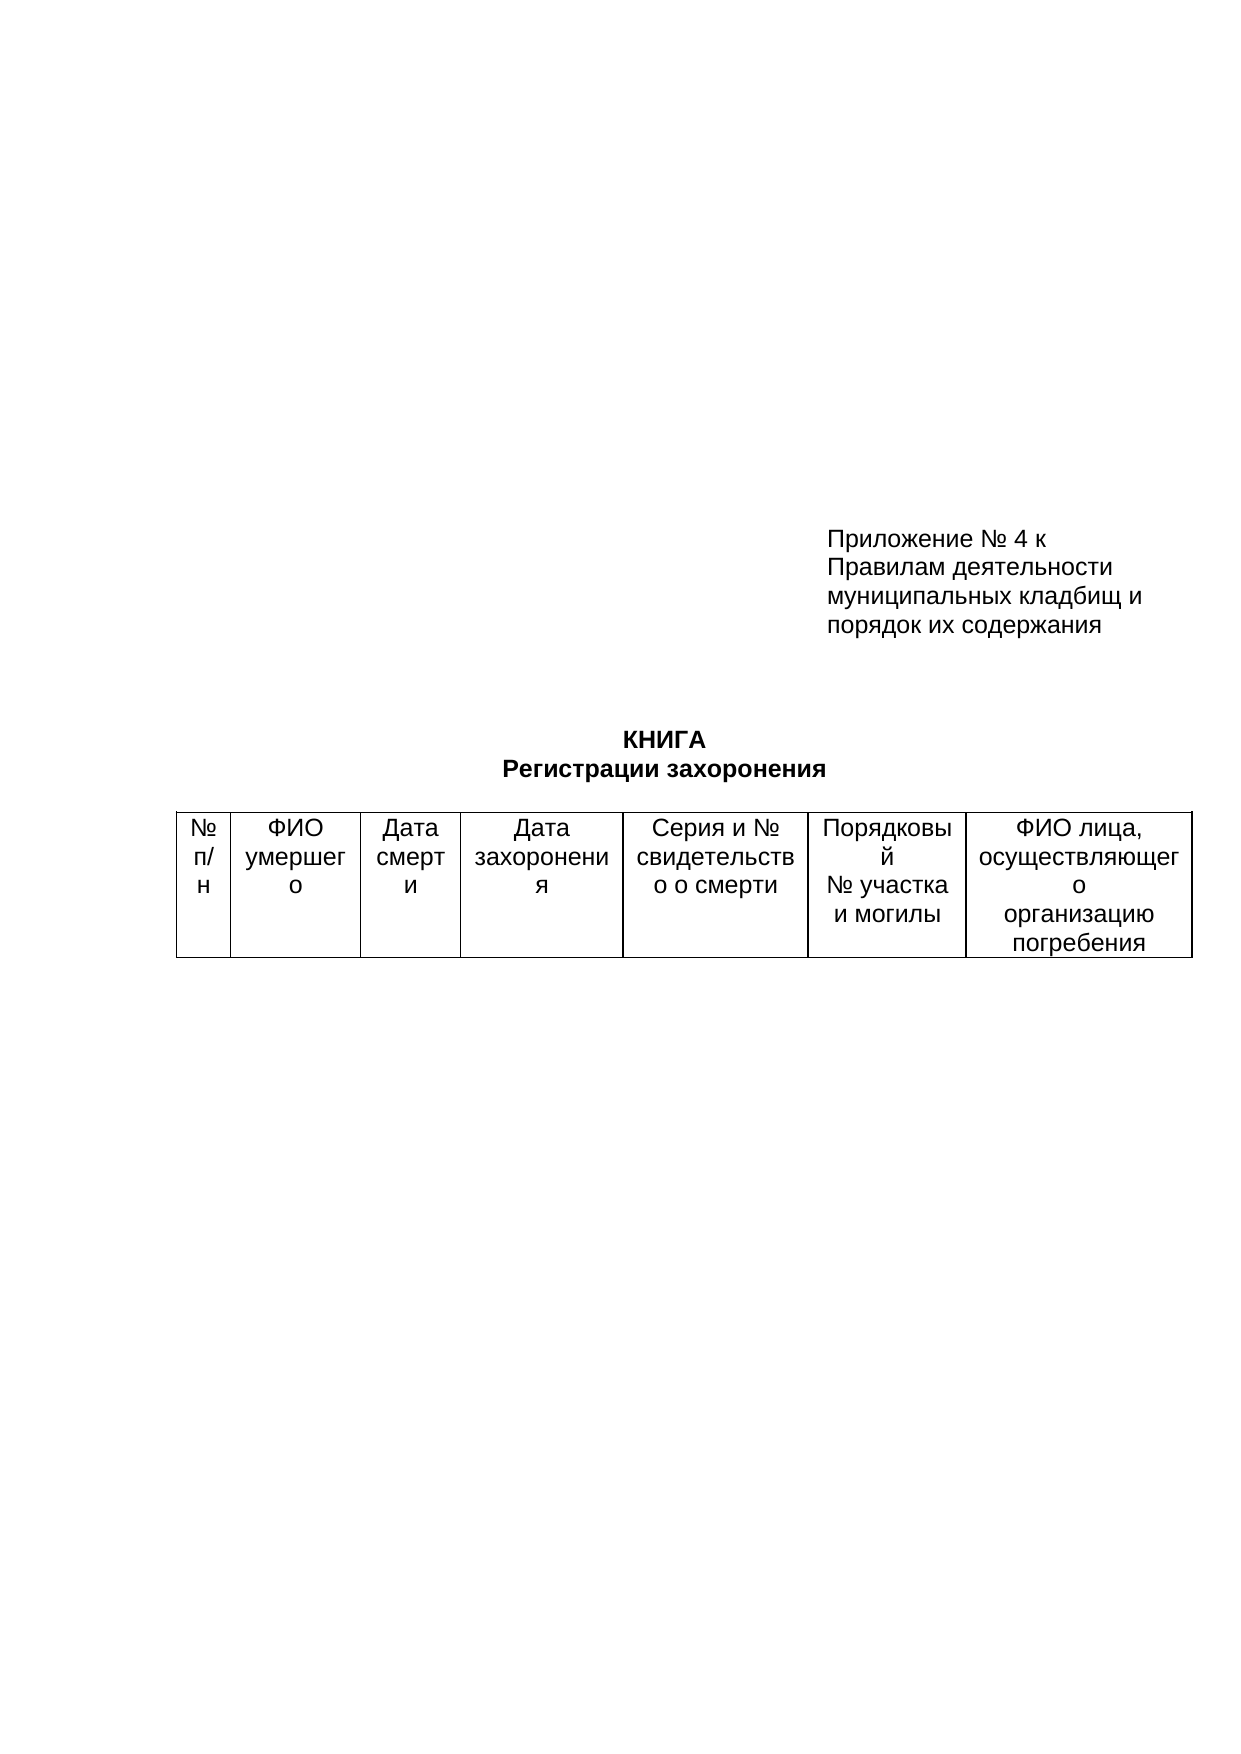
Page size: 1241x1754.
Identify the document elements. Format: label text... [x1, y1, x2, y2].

table_header Серия и № свидетельство о смерти [624, 813, 807, 957]
text Правилам деятельности муниципальных кладбищ и порядок их содержания [827, 552, 1152, 638]
table_header Дата смерти [361, 813, 460, 957]
table_header ФИО умершего [231, 813, 360, 957]
table_header ФИО лица, осуществляющего организацию погребения [967, 813, 1191, 957]
table_header № п/н [177, 813, 230, 957]
table_header Дата захоронения [461, 813, 622, 957]
table_header Порядковый № участка и могилы [809, 813, 965, 957]
text Регистрации захоронения [177, 754, 1152, 783]
text КНИГА [177, 725, 1152, 754]
text Приложение № 4 к [827, 523, 1152, 552]
